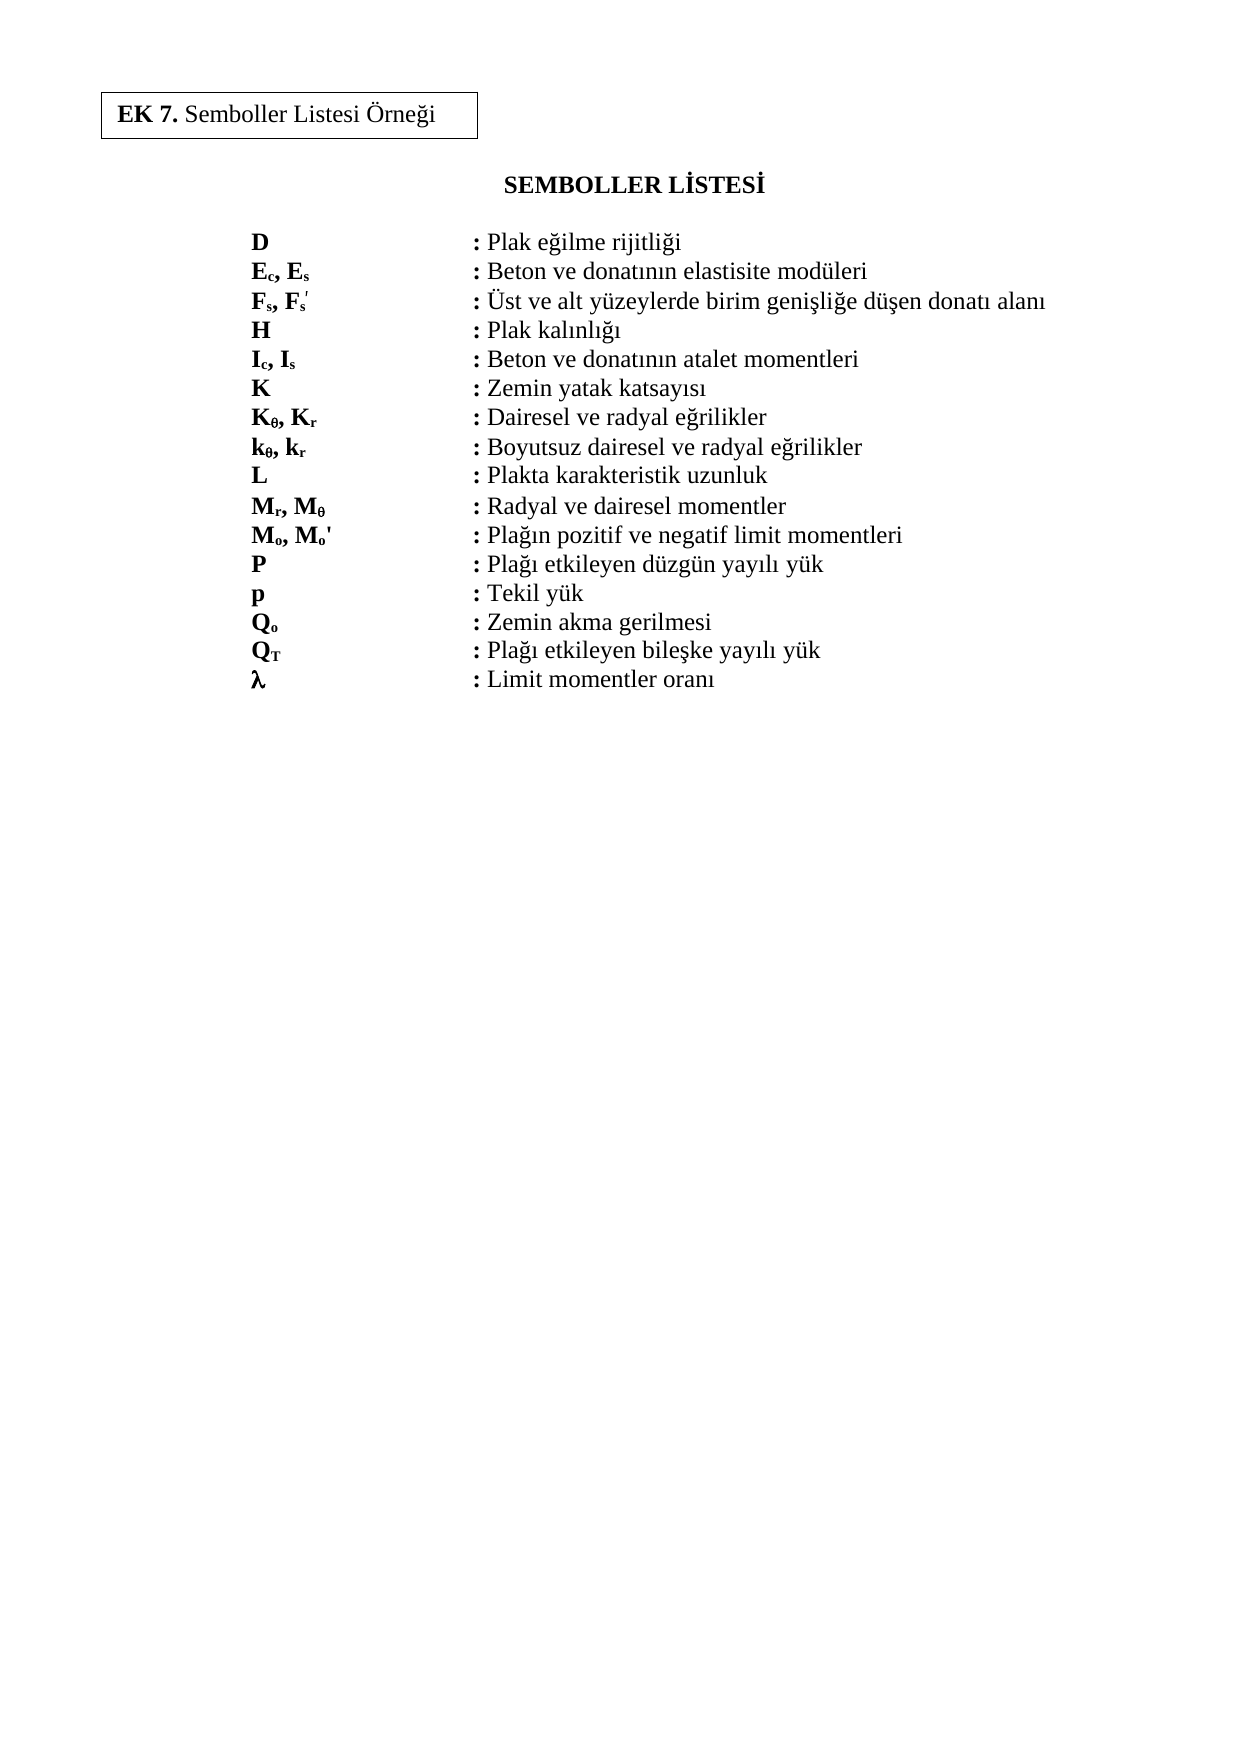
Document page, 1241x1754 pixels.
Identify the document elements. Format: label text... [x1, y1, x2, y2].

text  : Limit momentler oranı [251, 664, 1240, 693]
text H : Plak kalınlığı [251, 316, 1240, 344]
text Ec, Es : Beton ve donatının elastisite modüleri [251, 256, 1240, 285]
text Mo, Mo' : Plağın pozitif ve negatif limit momentleri [251, 521, 1240, 549]
text k, kr : Boyutsuz dairesel ve radyal eğrilikler [251, 431, 1240, 461]
text QT : Plağı etkileyen bileşke yayılı yük [251, 636, 1240, 664]
text P : Plağı etkileyen düzgün yayılı yük [251, 549, 1240, 578]
text D : Plak eğilme rijitliği [251, 227, 1240, 256]
subtitle SEMBOLLER LİSTESİ [64, 170, 1205, 199]
text K, Kr : Dairesel ve radyal eğrilikler [251, 402, 1240, 431]
text Qo : Zemin akma gerilmesi [251, 607, 1240, 636]
text Fs, Fs : Üst ve alt yüzeylerde birim genişliğe düşen donatı alanı [251, 285, 1240, 316]
text Ic, Is : Beton ve donatının atalet momentleri [251, 344, 1240, 373]
text p : Tekil yük [251, 578, 1240, 607]
list : Zemin yatak katsayısı [251, 373, 1240, 402]
text Mr, M : Radyal ve dairesel momentler [251, 490, 1240, 521]
list : Plakta karakteristik uzunluk [251, 461, 1240, 490]
